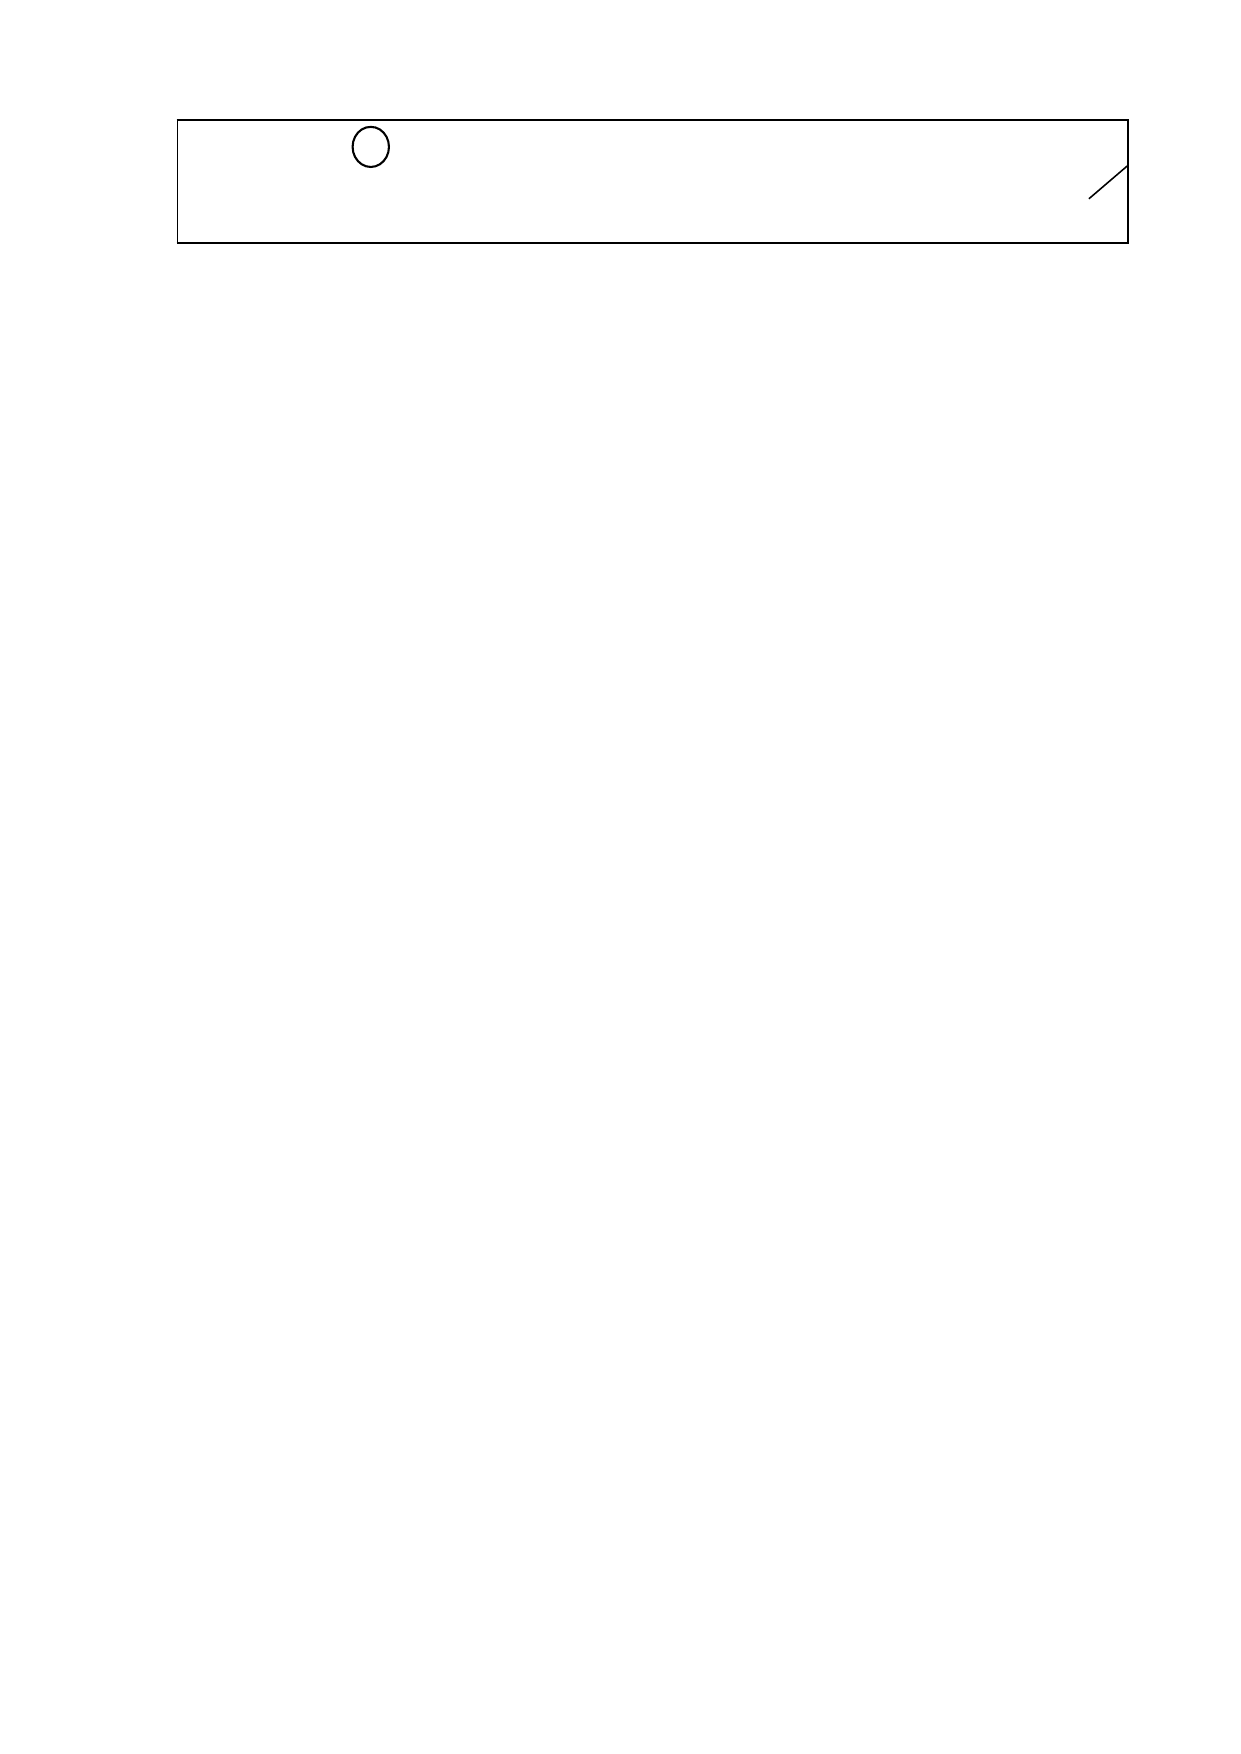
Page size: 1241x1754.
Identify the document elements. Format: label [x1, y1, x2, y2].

table_header [178, 121, 1127, 242]
